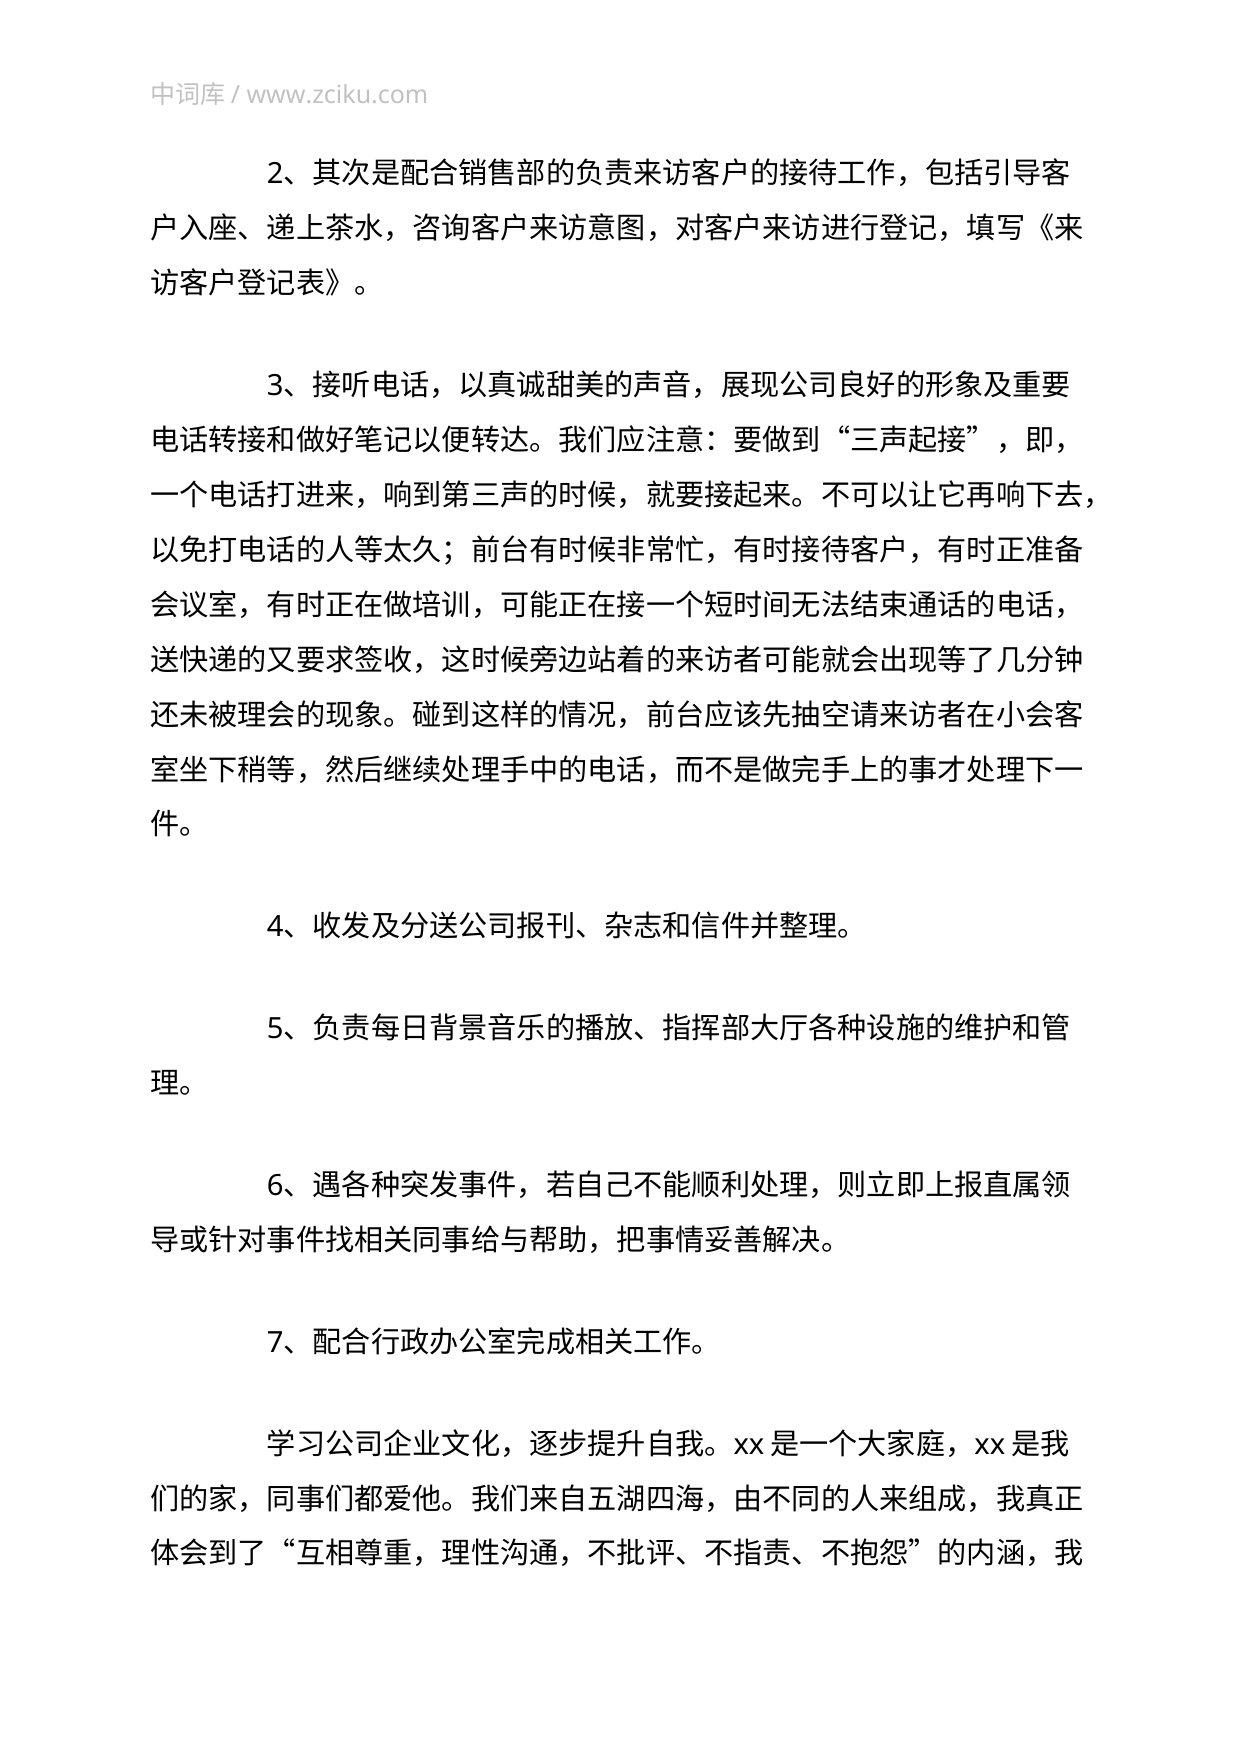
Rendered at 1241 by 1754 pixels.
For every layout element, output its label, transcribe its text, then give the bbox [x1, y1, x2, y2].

text 4、收发及分送公司报刊、杂志和信件并整理。 [150, 903, 1090, 945]
text 2、其次是配合销售部的负责来访客户的接待工作，包括引导客户入座、递上茶水，咨询客户来访意图，对客户来访进行登记，填写《来访客户登记表》。 [150, 150, 1090, 302]
text 5、负责每日背景音乐的播放、指挥部大厅各种设施的维护和管理。 [150, 1005, 1090, 1102]
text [150, 1420, 1090, 1572]
text 7、配合行政办公室完成相关工作。 [150, 1318, 1090, 1361]
text 6、遇各种突发事件，若自己不能顺利处理，则立即上报直属领导或针对事件找相关同事给与帮助，把事情妥善解决。 [150, 1161, 1090, 1259]
text 3、接听电话，以真诚甜美的声音，展现公司良好的形象及重要电话转接和做好笔记以便转达。我们应注意：要做到“三声起接”，即，一个电话打进来，响到第三声的时候，就要接起来。不可以让它再响下去，以免打电话的人等太久；前台有时候非常忙，有时接待客户，有时正准备会议室，有时正在做培训，可能正在接一个短时间无法结束通话的电话，送快递的又要求签收，这时候旁边站着的来访者可能就会出现等了几分钟还未被理会的现象。碰到这样的情况，前台应该先抽空请来访者在小会客室坐下稍等，然后继续处理手中的电话，而不是做完手上的事才处理下一件。 [150, 362, 1090, 843]
